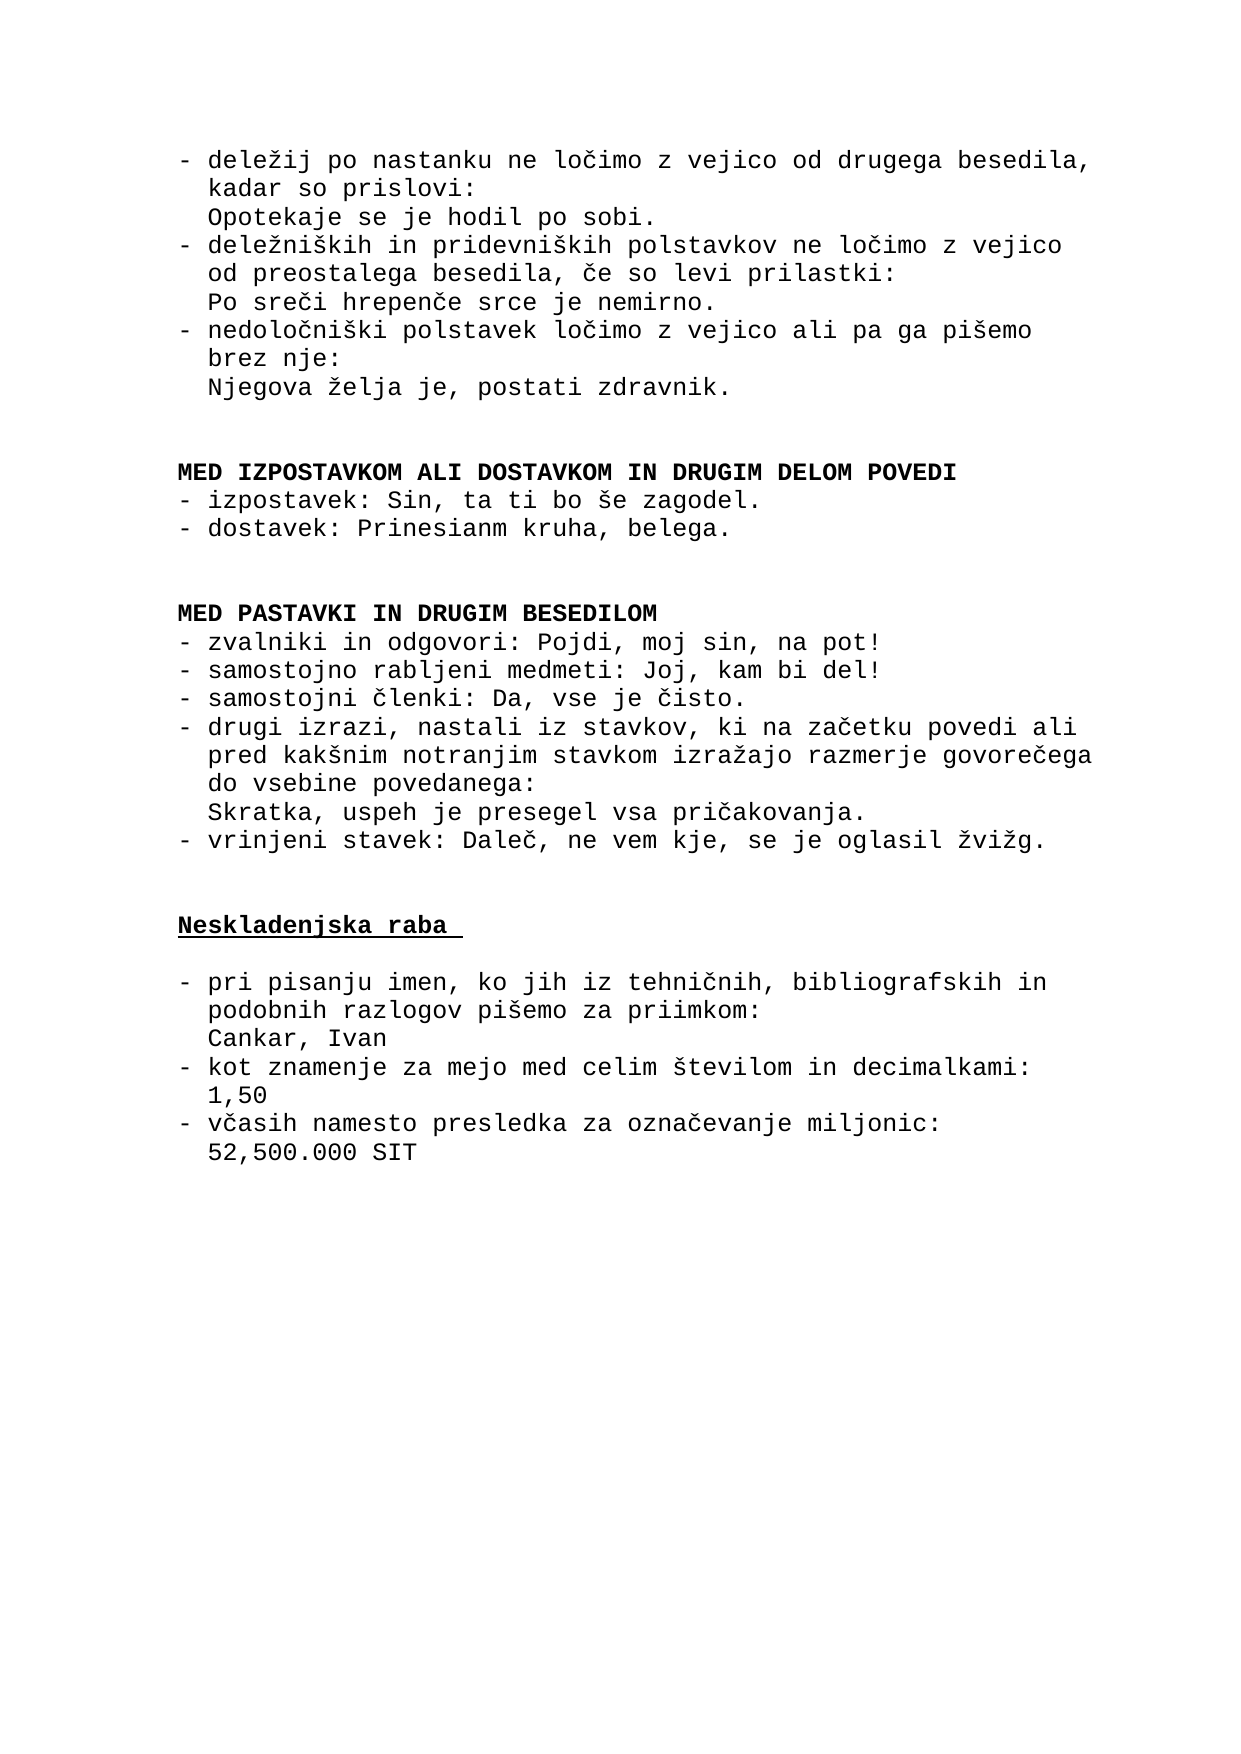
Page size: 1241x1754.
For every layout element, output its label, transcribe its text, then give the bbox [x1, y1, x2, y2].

text podobnih razlogov pišemo za priimkom: [177, 998, 1122, 1026]
text do vsebine povedanega: [177, 771, 1122, 799]
text od preostalega besedila, če so levi prilastki: [177, 261, 1122, 289]
text Njegova želja je, postati zdravnik. [177, 374, 1122, 403]
text - deležniških in pridevniških polstavkov ne ločimo z vejico [177, 233, 1122, 261]
text kadar so prislovi: [177, 176, 1122, 204]
text - samostojno rabljeni medmeti: Joj, kam bi del! [177, 658, 1122, 686]
text Opotekaje se je hodil po sobi. [177, 204, 1122, 233]
text - dostavek: Prinesianm kruha, belega. [177, 516, 1122, 544]
text brez nje: [177, 346, 1122, 374]
text Po sreči hrepenče srce je nemirno. [177, 289, 1122, 318]
text Skratka, uspeh je presegel vsa pričakovanja. [177, 799, 1122, 828]
text 1,50 [177, 1083, 1122, 1111]
text - samostojni členki: Da, vse je čisto. [177, 686, 1122, 714]
text - včasih namesto presledka za označevanje miljonic: [177, 1111, 1122, 1139]
text - vrinjeni stavek: Daleč, ne vem kje, se je oglasil žvižg. [177, 828, 1122, 856]
text MED PASTAVKI IN DRUGIM BESEDILOM [177, 601, 1122, 629]
text - izpostavek: Sin, ta ti bo še zagodel. [177, 488, 1122, 516]
text - zvalniki in odgovori: Pojdi, moj sin, na pot! [177, 629, 1122, 658]
text Neskladenjska raba [177, 913, 1122, 941]
text pred kakšnim notranjim stavkom izražajo razmerje govorečega [177, 743, 1122, 771]
text 52,500.000 SIT [177, 1139, 1122, 1168]
text - pri pisanju imen, ko jih iz tehničnih, bibliografskih in [177, 969, 1122, 998]
text - drugi izrazi, nastali iz stavkov, ki na začetku povedi ali [177, 714, 1122, 743]
text Cankar, Ivan [177, 1026, 1122, 1054]
text MED IZPOSTAVKOM ALI DOSTAVKOM IN DRUGIM DELOM POVEDI [177, 459, 1122, 488]
text - kot znamenje za mejo med celim številom in decimalkami: [177, 1054, 1122, 1083]
text - deležij po nastanku ne ločimo z vejico od drugega besedila, [177, 148, 1122, 176]
text - nedoločniški polstavek ločimo z vejico ali pa ga pišemo [177, 318, 1122, 346]
